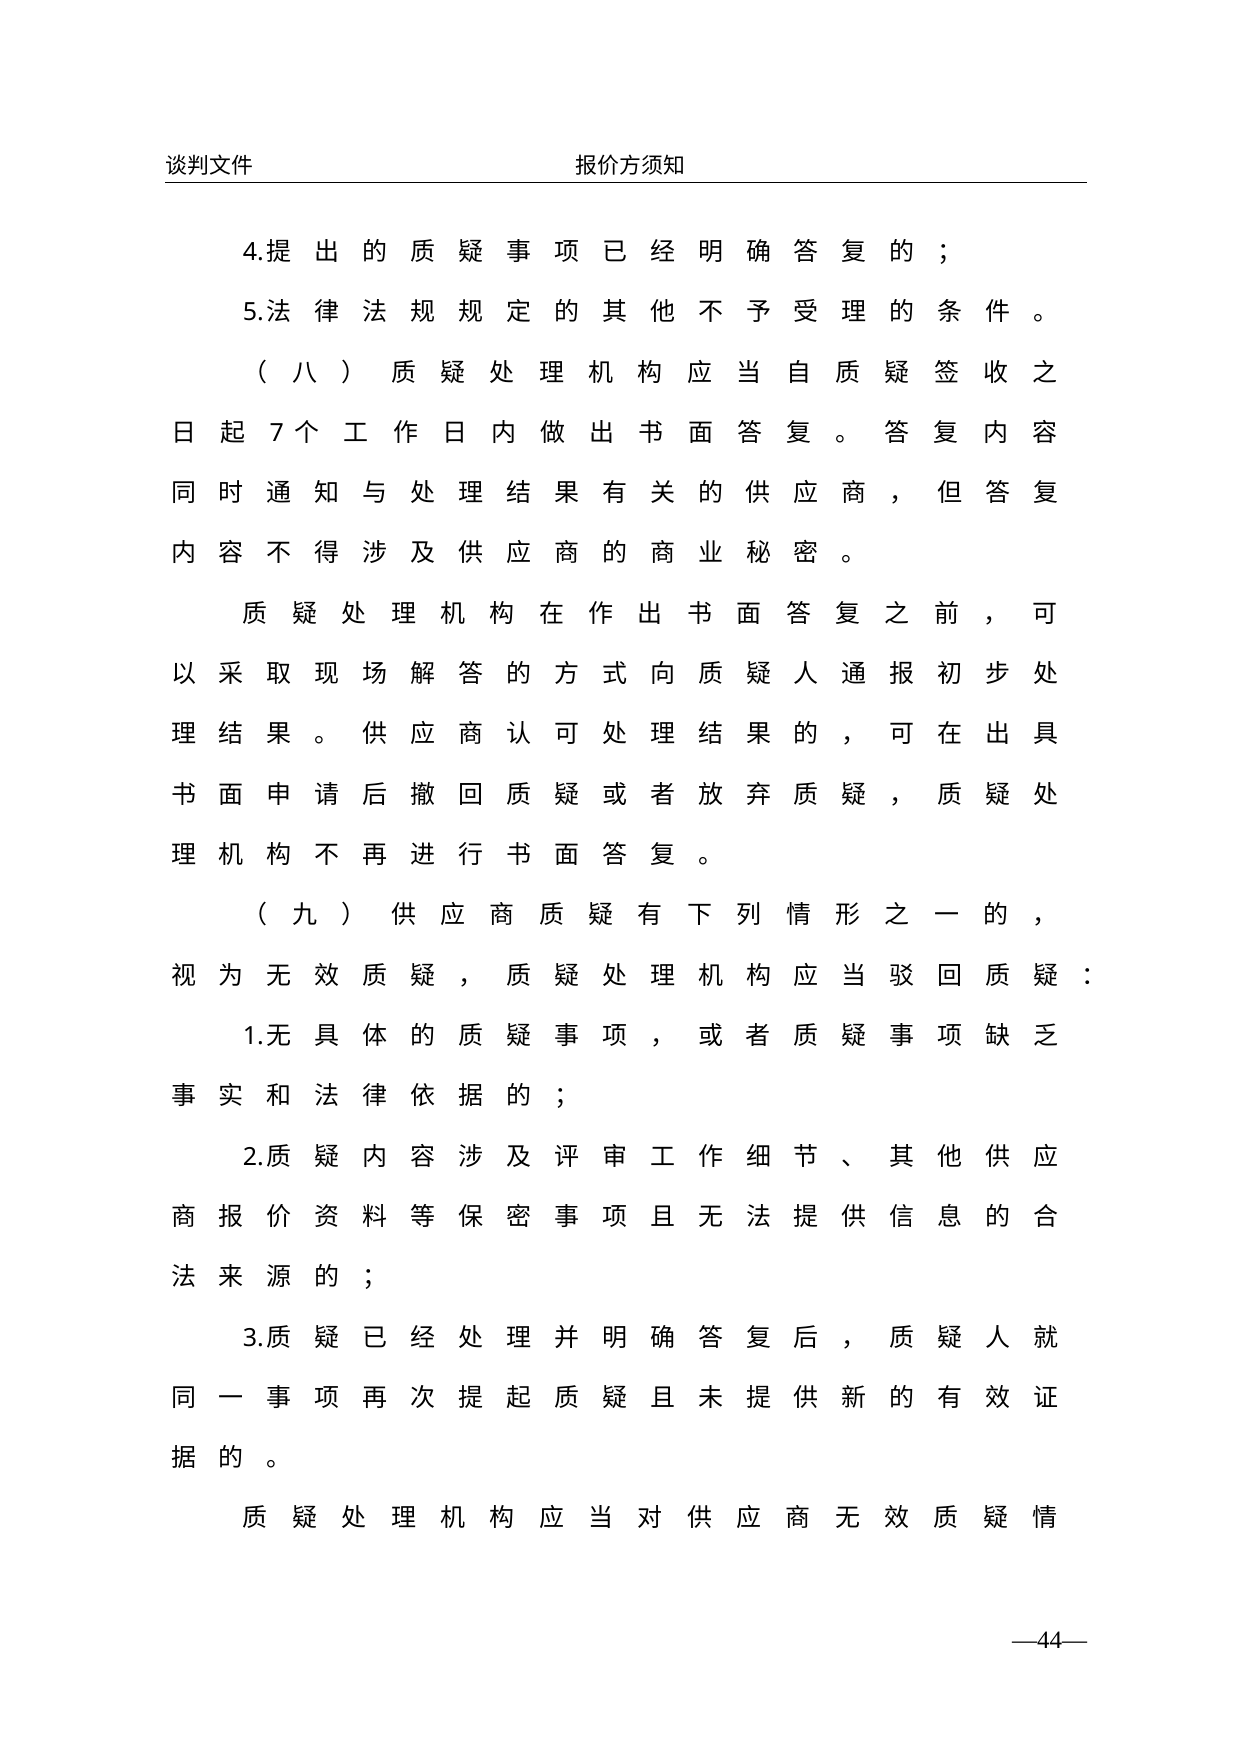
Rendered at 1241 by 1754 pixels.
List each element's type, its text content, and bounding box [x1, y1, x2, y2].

text 4.提出的质疑事项已经明确答复的； [171, 219, 1081, 280]
text 5.法律法规规定的其他不予受理的条件。 [171, 280, 1081, 340]
text 1.无具体的质疑事项，或者质疑事项缺乏事实和法律依据的； [171, 1003, 1081, 1124]
text 2.质疑内容涉及评审工作细节、其他供应商报价资料等保密事项且无法提供信息的合法来源的； [171, 1124, 1081, 1305]
text 3.质疑已经处理并明确答复后，质疑人就同一事项再次提起质疑且未提供新的有效证据的。 [171, 1305, 1081, 1486]
text （九）供应商质疑有下列情形之一的，视为无效质疑，质疑处理机构应当驳回质疑： [171, 883, 1081, 1003]
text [171, 1486, 1081, 1546]
text 质疑处理机构在作出书面答复之前，可以采取现场解答的方式向质疑人通报初步处理结果。供应商认可处理结果的，可在出具书面申请后撤回质疑或者放弃质疑，质疑处理机构不再进行书面答复。 [171, 581, 1081, 883]
text （八）质疑处理机构应当自质疑签收之日起7个工作日内做出书面答复。答复内容同时通知与处理结果有关的供应商，但答复内容不得涉及供应商的商业秘密。 [171, 340, 1081, 581]
